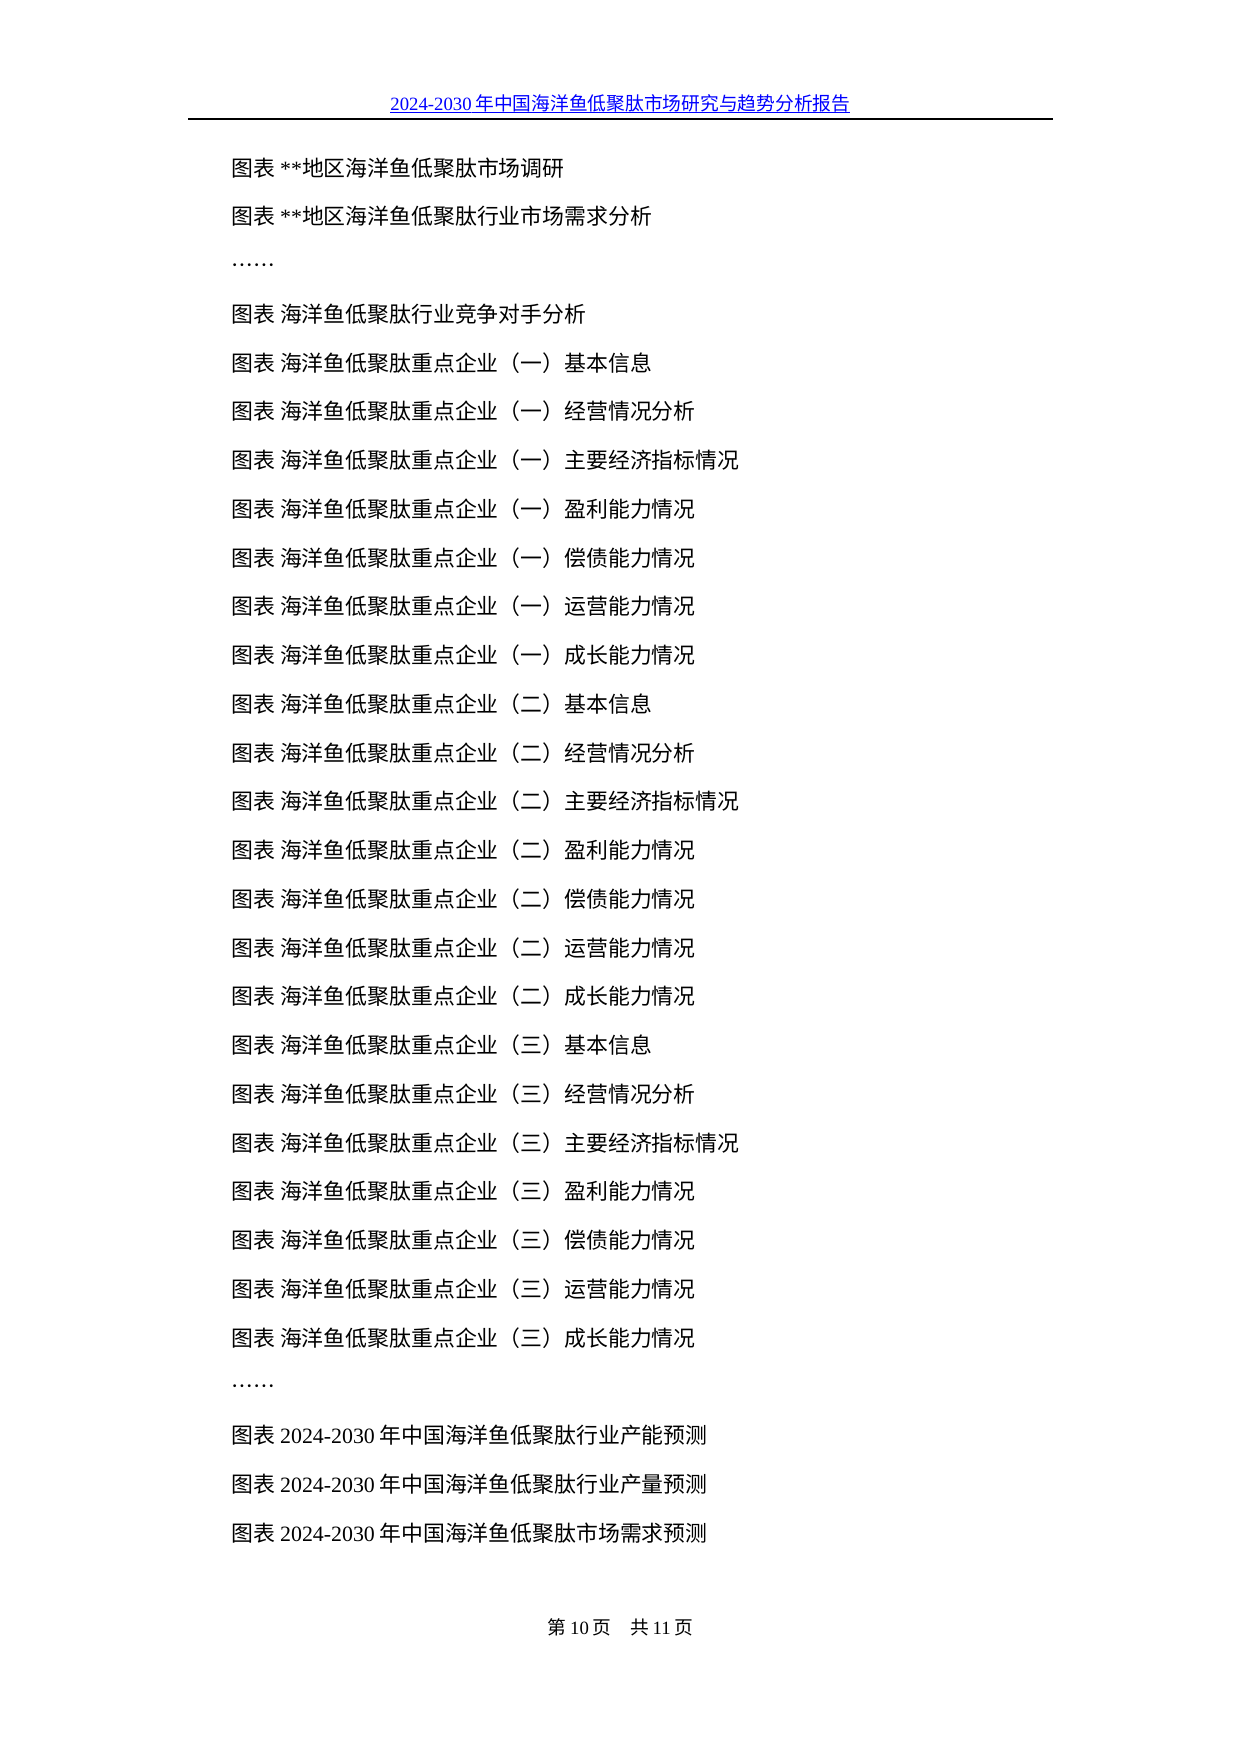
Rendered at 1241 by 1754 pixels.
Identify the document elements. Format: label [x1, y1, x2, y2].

text [187, 150, 1053, 1548]
